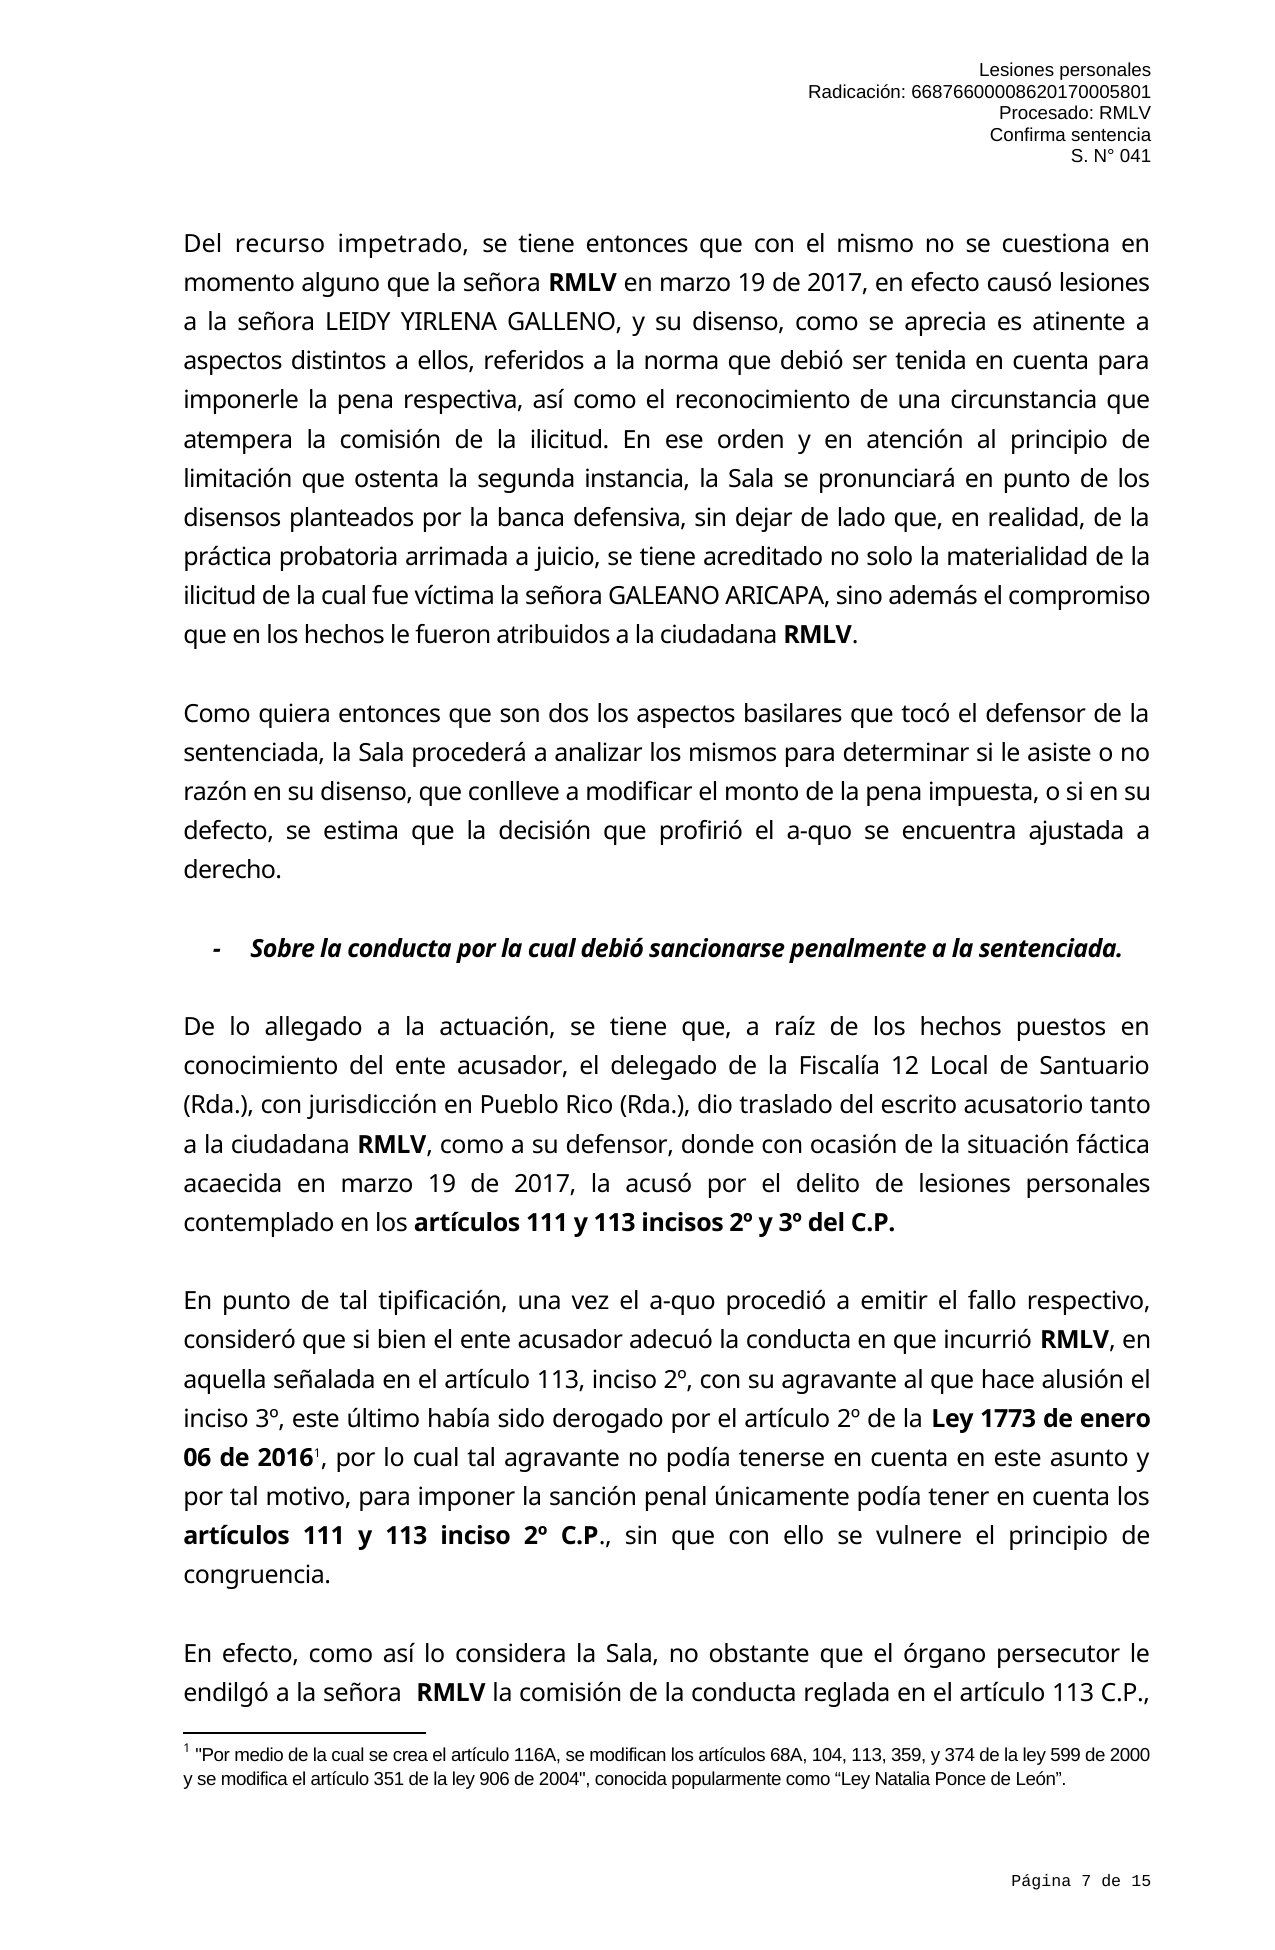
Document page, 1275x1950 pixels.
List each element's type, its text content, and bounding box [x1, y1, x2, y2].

text Del recurso impetrado, se tiene entonces que con el mismo no se cuestiona en momento alguno que la señora RMLV en marzo 19 de 2017, en efecto causó lesiones a la señora LEIDY YIRLENA GALLENO, y su disenso, como se aprecia es atinente a aspectos distintos a ellos, referidos a la norma que debió ser tenida en cuenta para imponerle la pena respectiva, así como el reconocimiento de una circunstancia que atempera la comisión de la ilicitud. En ese orden y en atención al principio de limitación que ostenta la segunda instancia, la Sala se pronunciará en punto de los disensos planteados por la banca defensiva, sin dejar de lado que, en realidad, de la práctica probatoria arrimada a juicio, se tiene acreditado no solo la materialidad de la ilicitud de la cual fue víctima la señora GALEANO ARICAPA, sino además el compromiso que en los hechos le fueron atribuidos a la ciudadana RMLV. [183, 226, 1151, 651]
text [183, 1636, 1151, 1709]
text En punto de tal tipificación, una vez el a-quo procedió a emitir el fallo respectivo, consideró que si bien el ente acusador adecuó la conducta en que incurrió RMLV, en aquella señalada en el artículo 113, inciso 2º, con su agravante al que hace alusión el inciso 3º, este último había sido derogado por el artículo 2º de la Ley 1773 de enero 06 de 2016, por lo cual tal agravante no podía tenerse en cuenta en este asunto y por tal motivo, para imponer la sanción penal únicamente podía tener en cuenta los artículos 111 y 113 inciso 2º C.P., sin que con ello se vulnere el principio de congruencia. [183, 1283, 1151, 1591]
list Sobre la conducta por la cual debió sancionarse penalmente a la sentenciada. [213, 931, 1151, 964]
text Como quiera entonces que son dos los aspectos basilares que tocó el defensor de la sentenciada, la Sala procederá a analizar los mismos para determinar si le asiste o no razón en su disenso, que conlleve a modificar el monto de la pena impuesta, o si en su defecto, se estima que la decisión que profirió el a-quo se encuentra ajustada a derecho. [183, 696, 1151, 886]
text De lo allegado a la actuación, se tiene que, a raíz de los hechos puestos en conocimiento del ente acusador, el delegado de la Fiscalía 12 Local de Santuario (Rda.), con jurisdicción en Pueblo Rico (Rda.), dio traslado del escrito acusatorio tanto a la ciudadana RMLV, como a su defensor, donde con ocasión de la situación fáctica acaecida en marzo 19 de 2017, la acusó por el delito de lesiones personales contemplado en los artículos 111 y 113 incisos 2º y 3º del C.P. [183, 1009, 1151, 1239]
